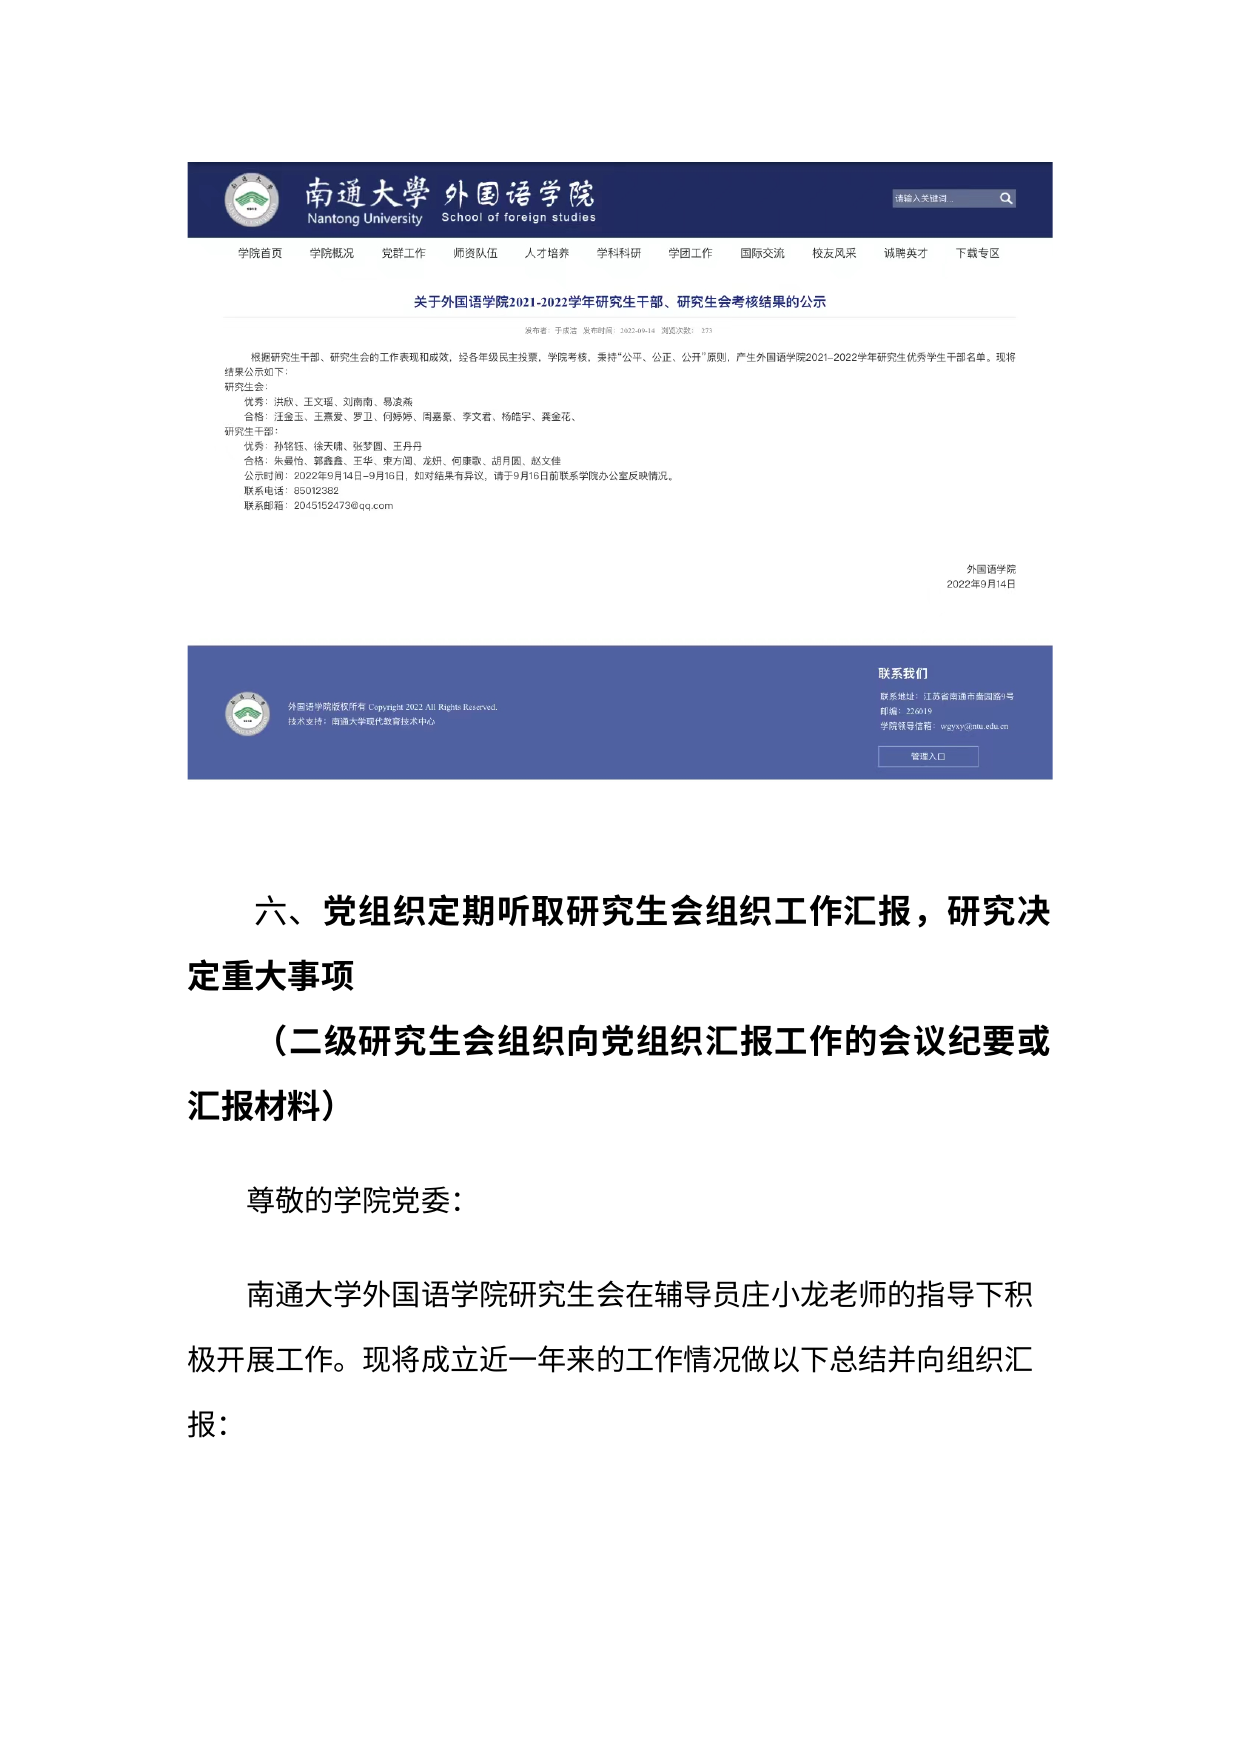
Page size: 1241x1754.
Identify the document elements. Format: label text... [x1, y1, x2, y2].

text 六、党组织定期听取研究生会组织工作汇报，研究决定重大事项 [187, 877, 1053, 1007]
text （二级研究生会组织向党组织汇报工作的会议纪要或汇报材料） [187, 1007, 1053, 1137]
text 南通大学外国语学院研究生会在辅导员庄小龙老师的指导下积极开展工作。现将成立近一年来的工作情况做以下总结并向组织汇报： [187, 1260, 1053, 1455]
text 尊敬的学院党委： [187, 1166, 1053, 1231]
picture [187, 162, 1053, 782]
